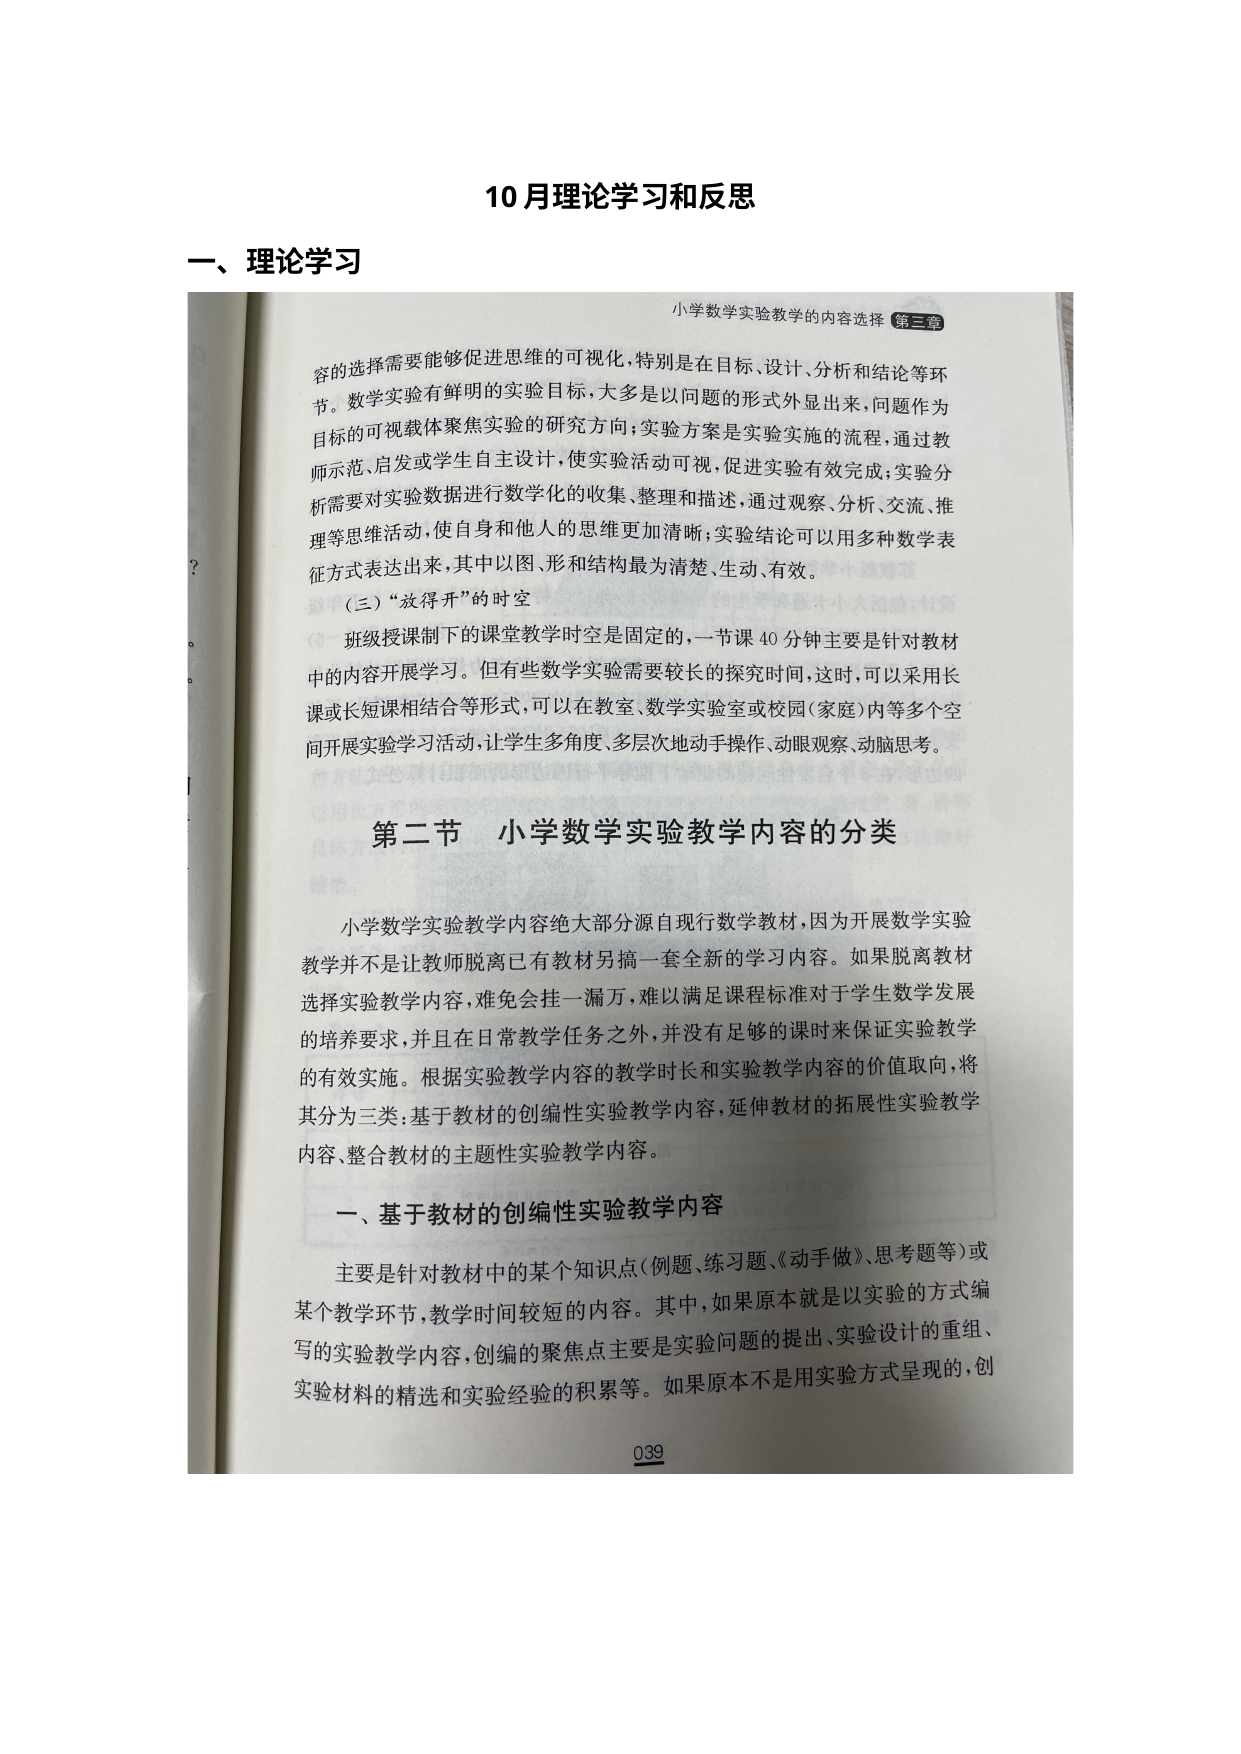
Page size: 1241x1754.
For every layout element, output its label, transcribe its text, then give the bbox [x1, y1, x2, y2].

text 10月理论学习和反思 [187, 162, 1053, 227]
list 理论学习 [187, 227, 1053, 292]
picture [187, 292, 1074, 1474]
